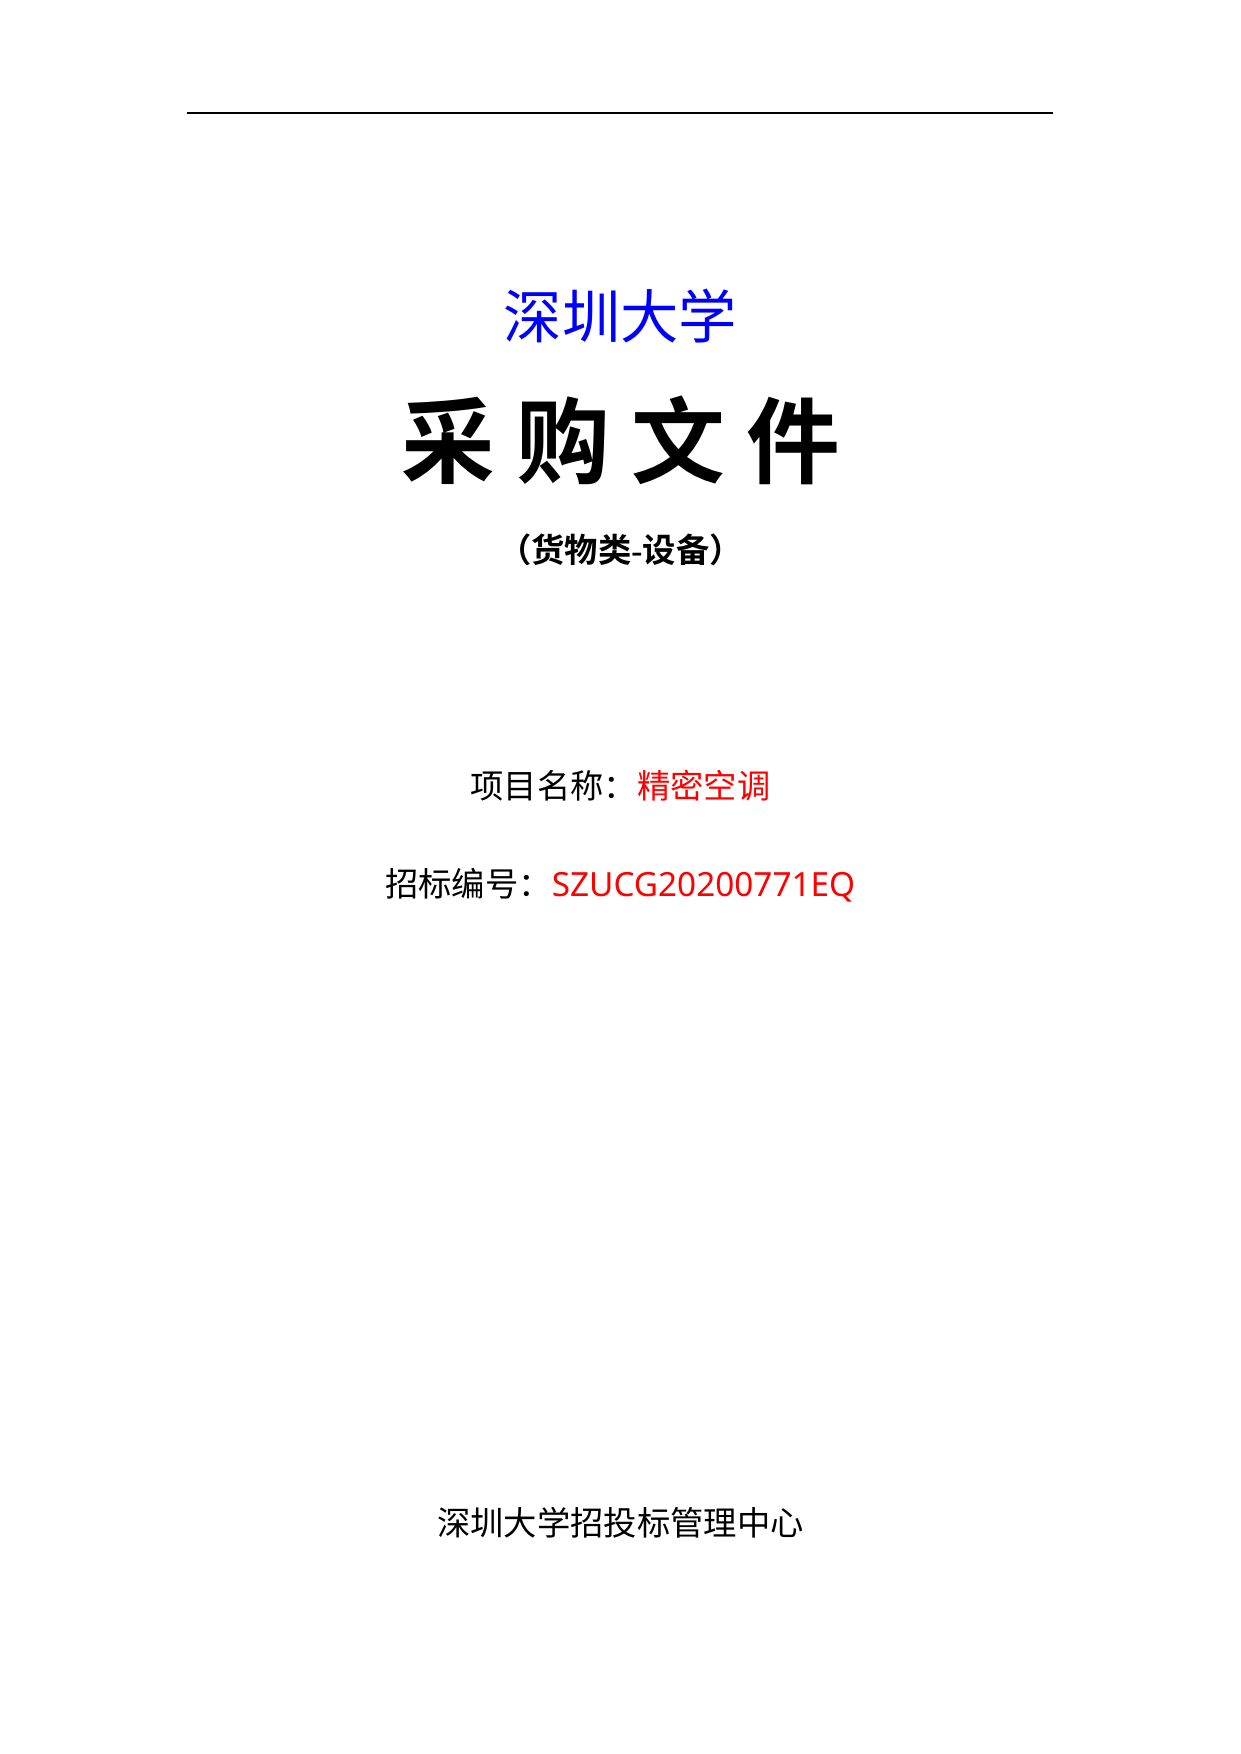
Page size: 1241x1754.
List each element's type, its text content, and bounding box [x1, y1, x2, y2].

text 采 购 文 件 [187, 368, 1053, 504]
text 深圳大学招投标管理中心 [187, 1497, 1053, 1545]
text 深圳大学 [187, 271, 1053, 356]
text 项目名称：精密空调 [187, 760, 1053, 808]
text （货物类-设备） [187, 524, 1053, 572]
text 招标编号：SZUCG20200771EQ [187, 857, 1053, 906]
